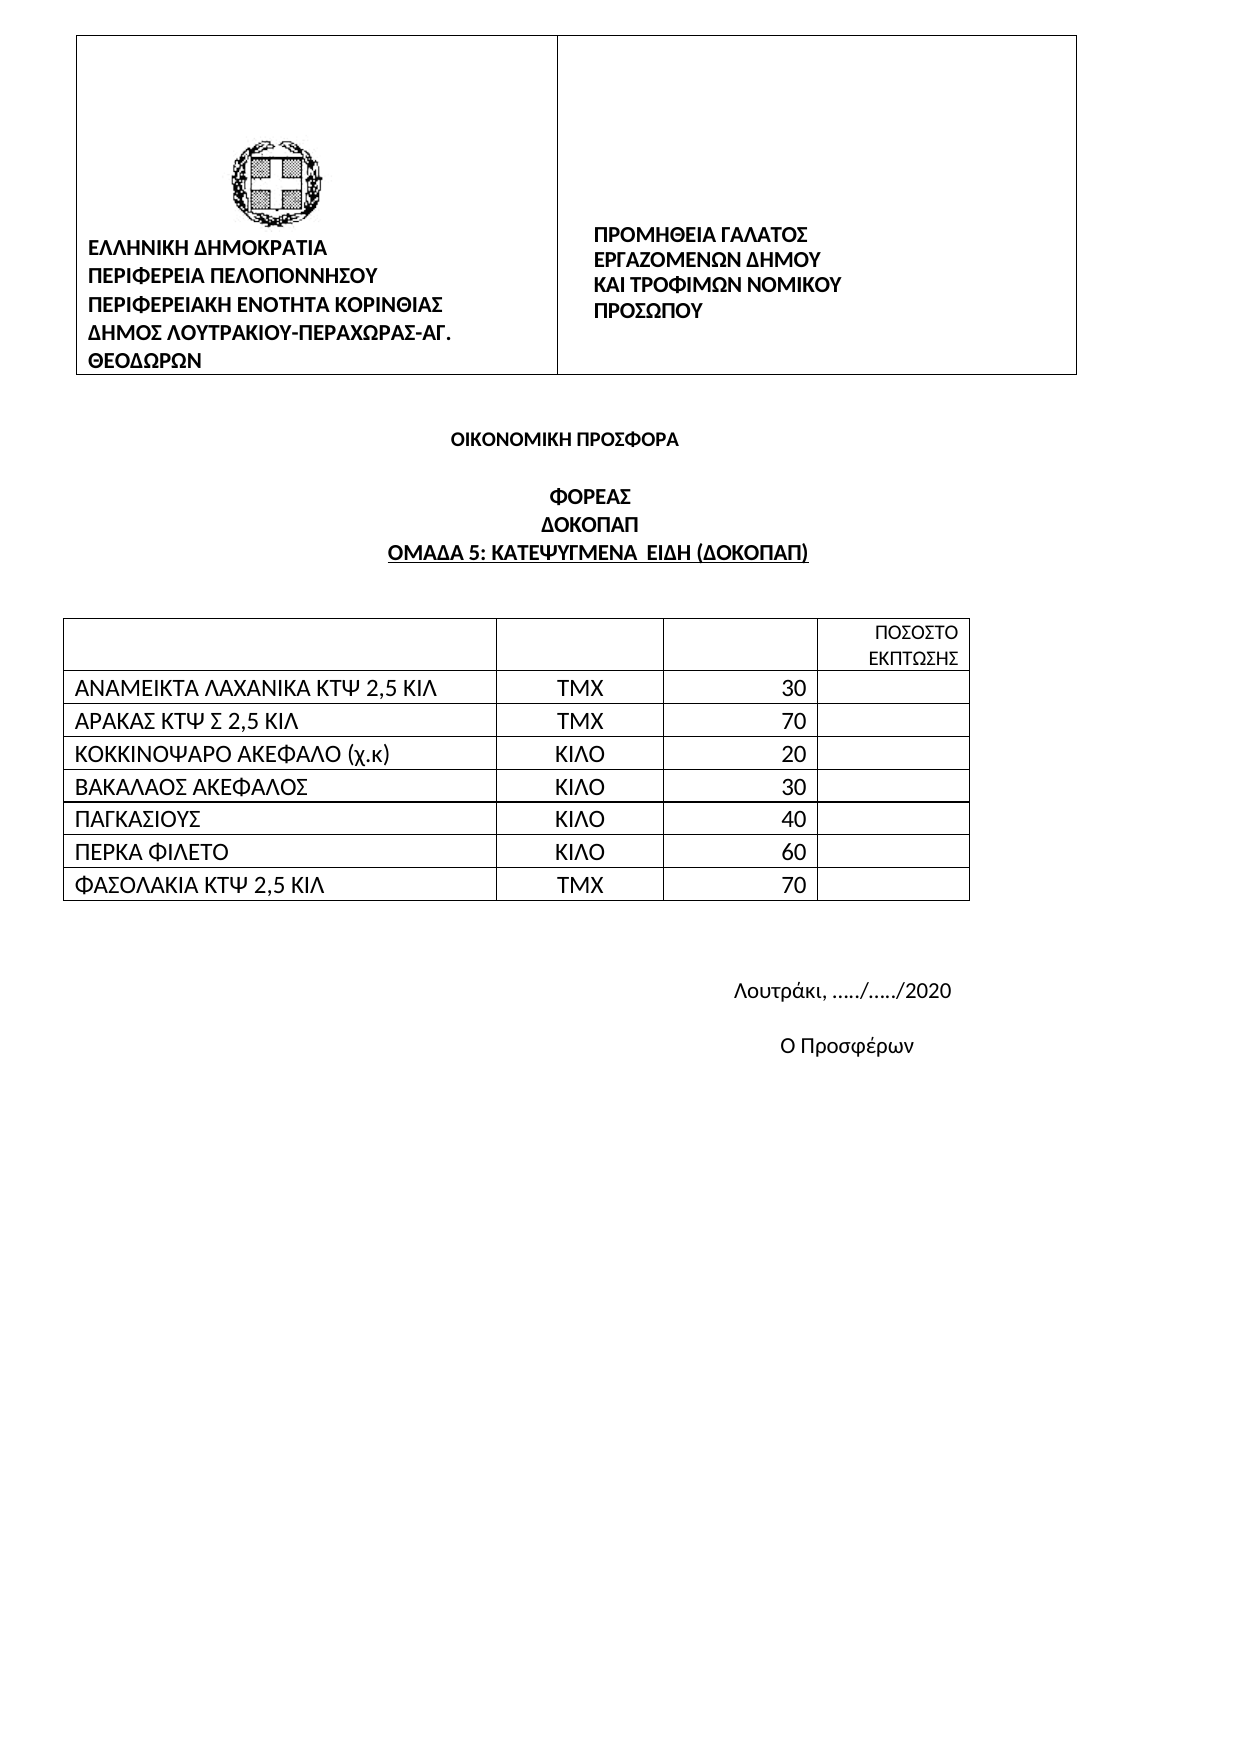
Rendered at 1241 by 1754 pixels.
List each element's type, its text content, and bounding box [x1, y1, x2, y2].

table_cell ΚΙΛΟ [497, 835, 663, 867]
table_cell ΚΟΚΚΙΝΟΨΑΡΟ ΑΚΕΦΑΛΟ (χ.κ) [64, 737, 496, 768]
table_cell [818, 770, 969, 801]
table_cell 60 [664, 835, 817, 867]
picture [183, 110, 367, 232]
table_cell [818, 737, 969, 768]
table_cell 70 [664, 704, 817, 736]
table_cell ΚΙΛΟ [497, 770, 663, 801]
table_cell ΦΑΣΟΛΑΚΙΑ ΚΤΨ 2,5 ΚΙΛ [64, 868, 496, 900]
table_cell [818, 671, 969, 703]
table_cell ΠΑΓΚΑΣΙΟΥΣ [64, 803, 496, 834]
table_cell ΠΕΡΚΑ ΦΙΛΕΤΟ [64, 835, 496, 867]
text Λουτράκι, …../…../2020 [64, 977, 1065, 1004]
table_cell [818, 704, 969, 736]
table_header [497, 619, 663, 670]
table_cell 40 [664, 803, 817, 834]
text Ο Προσφέρων [64, 1032, 1065, 1060]
table_cell 30 [664, 671, 817, 703]
table_cell 70 [664, 868, 817, 900]
text ΟΙΚΟΝΟΜΙΚΗ ΠΡΟΣΦΟΡΑ [64, 427, 1065, 452]
table_cell ΚΙΛΟ [497, 803, 663, 834]
table_header ΠΟΣΟΣΤΟ ΕΚΠΤΩΣΗΣ [818, 619, 969, 670]
table_cell ΚΙΛΟ [497, 737, 663, 768]
table_cell [818, 835, 969, 867]
table_header ΕΛΛΗΝΙΚΗ ΔΗΜΟΚΡΑΤΙΑ ΠΕΡΙΦΕΡΕΙΑ ΠΕΛΟΠΟΝΝΗΣΟΥ ΠΕΡΙΦΕΡΕΙΑΚΗ ΕΝΟΤΗΤΑ ΚΟΡΙΝΘΙΑΣ ΔΗΜΟΣ ΛΟΥΤΡΑΚΙΟΥ-ΠΕΡΑΧΩΡΑΣ-ΑΓ. ΘΕΟΔΩΡΩΝ [77, 36, 557, 374]
table_header ΠΡΟΜΗΘΕΙΑ ΓΑΛΑΤΟΣ ΕΡΓΑΖΟΜΕΝΩΝ ΔΗΜΟΥ ΚΑΙ ΤΡΟΦΙΜΩΝ ΝΟΜΙΚΟΥ ΠΡΟΣΩΠΟΥ [558, 36, 1076, 374]
subtitle ΦΟΡΕΑΣ ΔΟΚΟΠΑΠ [521, 482, 659, 538]
table_cell 20 [664, 737, 817, 768]
table_cell ΤΜΧ [497, 704, 663, 736]
table_cell ΤΜΧ [497, 671, 663, 703]
table_cell ΒΑΚΑΛΑΟΣ ΑΚΕΦΑΛΟΣ [64, 770, 496, 801]
text ΟΜΑΔΑ 5: ΚΑΤΕΨΥΓΜΕΝΑ ΕΙΔΗ (ΔΟΚΟΠΑΠ) [388, 538, 1065, 566]
table_cell ΤΜΧ [497, 868, 663, 900]
table_cell ΑΡΑΚΑΣ ΚΤΨ Σ 2,5 ΚΙΛ [64, 704, 496, 736]
table_cell [818, 803, 969, 834]
table_header [64, 619, 496, 670]
table_header [664, 619, 817, 670]
table_cell ΑΝΑΜΕΙΚΤΑ ΛΑΧΑΝΙΚΑ ΚΤΨ 2,5 ΚΙΛ [64, 671, 496, 703]
table_cell [818, 868, 969, 900]
table_cell 30 [664, 770, 817, 801]
